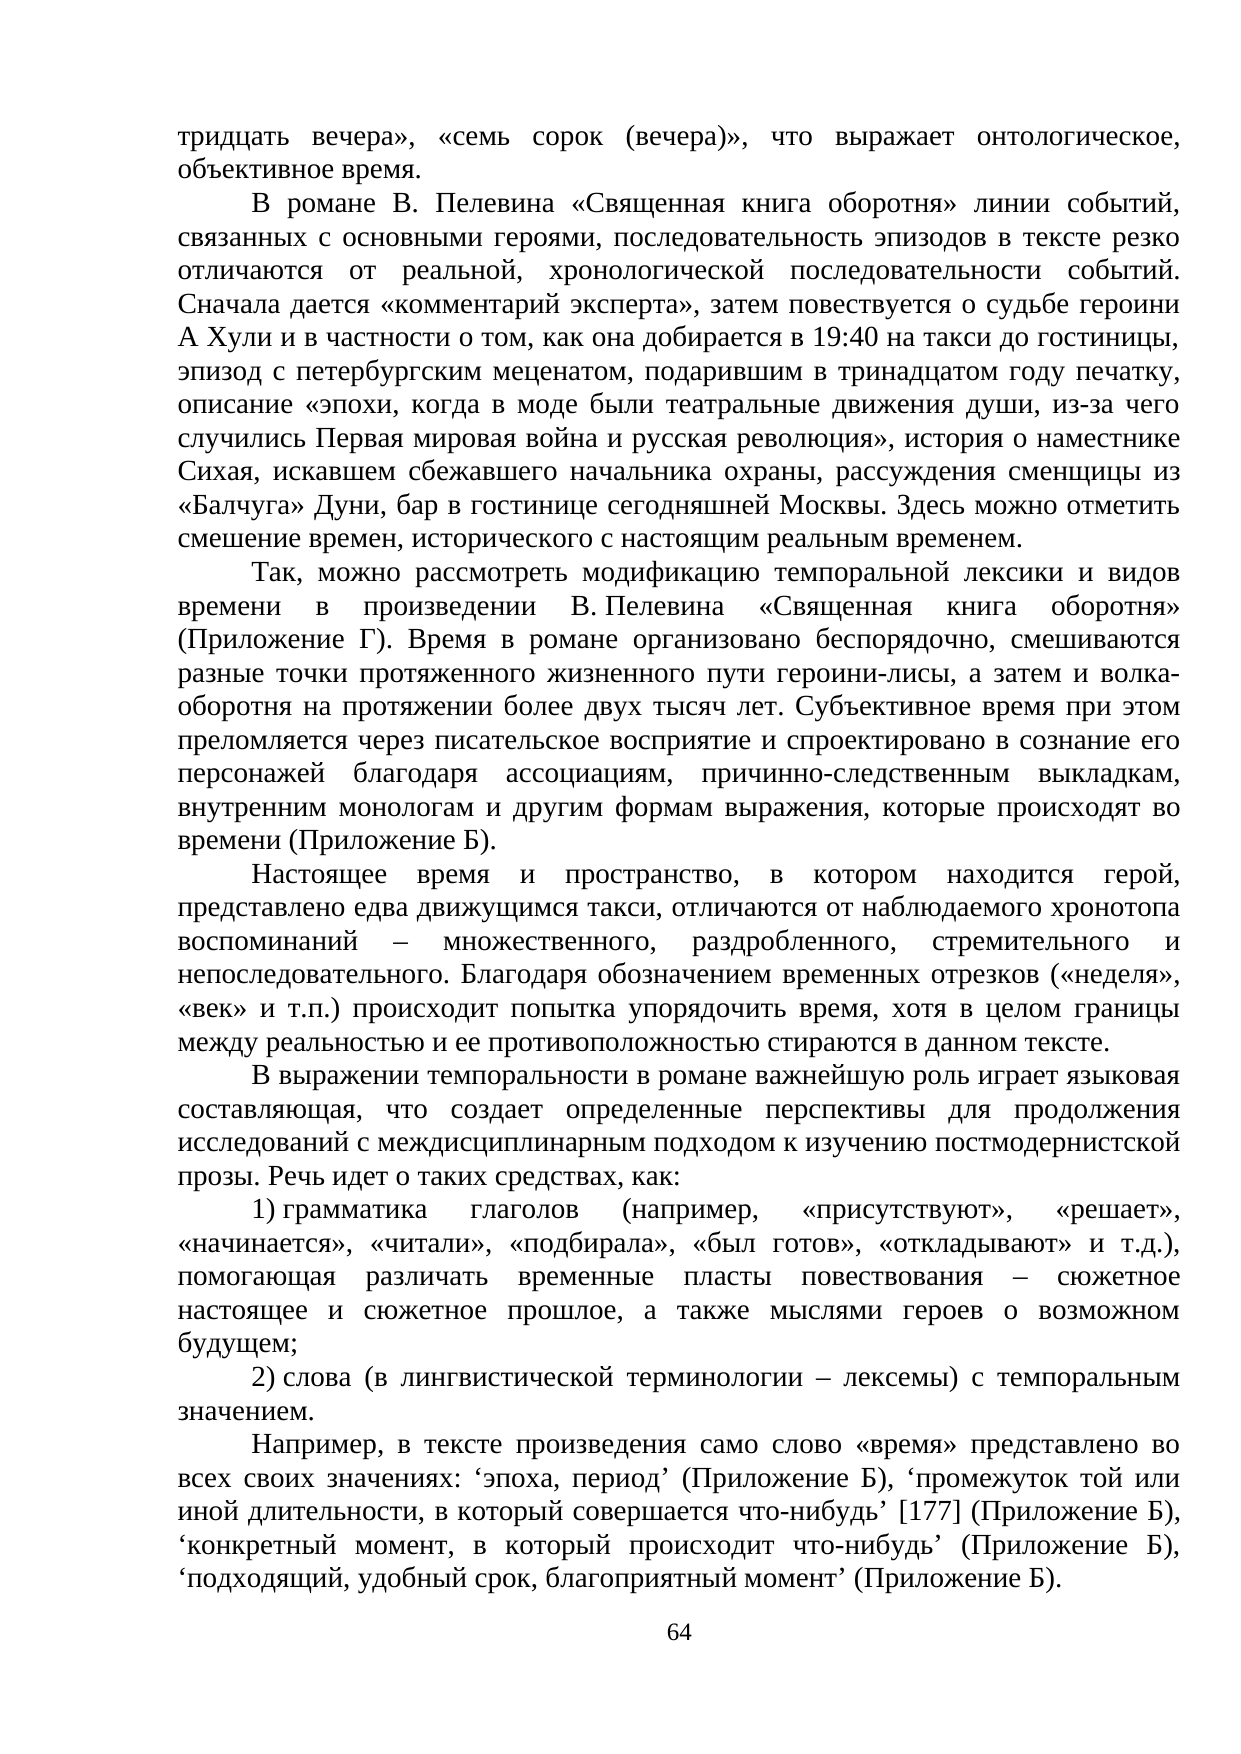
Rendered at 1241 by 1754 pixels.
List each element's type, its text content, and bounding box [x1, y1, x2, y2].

text Например, в тексте произведения само слово «время» представлено во всех своих значениях: ‘эпоха, период’ (Приложение Б), ‘промежуток той или иной длительности, в который совершается что-нибудь’ [177] (Приложение Б), ‘конкретный момент, в который происходит что-нибудь’ (Приложение Б), ‘подходящий, удобный срок, благоприятный момент’ (Приложение Б). [177, 1426, 1181, 1594]
text 1) грамматика глаголов (например, «присутствуют», «решает», «начинается», «читали», «подбирала», «был готов», «откладывают» и т.д.), помогающая различать временные пласты повествования – сюжетное настоящее и сюжетное прошлое, а также мыслями героев о возможном будущем; [177, 1191, 1181, 1359]
text Настоящее время и пространство, в котором находится герой, представлено едва движущимся такси, отличаются от наблюдаемого хронотопа воспоминаний – множественного, раздробленного, стремительного и непоследовательного. Благодаря обозначением временных отрезков («неделя», «век» и т.п.) происходит попытка упорядочить время, хотя в целом границы между реальностью и ее противоположностью стираются в данном тексте. [177, 856, 1181, 1057]
text В выражении темпоральности в романе важнейшую роль играет языковая составляющая, что создает определенные перспективы для продолжения исследований с междисциплинарным подходом к изучению постмодернистской прозы. Речь идет о таких средствах, как: [177, 1057, 1181, 1191]
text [177, 118, 1181, 185]
text В романе В. Пелевина «Священная книга оборотня» линии событий, связанных с основными героями, последовательность эпизодов в тексте резко отличаются от реальной, хронологической последовательности событий. Сначала дается «комментарий эксперта», затем повествуется о судьбе героини А Хули и в частности о том, как она добирается в 19:40 на такси до гостиницы, эпизод с петербургским меценатом, подарившим в тринадцатом году печатку, описание «эпохи, когда в моде были театральные движения души, из-за чего случились Первая мировая война и русская революция», история о наместнике Сихая, искавшем сбежавшего начальника охраны, рассуждения сменщицы из «Балчуга» Дуни, бар в гостинице сегодняшней Москвы. Здесь можно отметить смешение времен, исторического с настоящим реальным временем. [177, 185, 1181, 554]
text 2) слова (в лингвистической терминологии – лексемы) с темпоральным значением. [177, 1359, 1181, 1426]
text Так, можно рассмотреть модификацию темпоральной лексики и видов времени в произведении В. Пелевина «Священная книга оборотня» (Приложение Г). Время в романе организовано беспорядочно, смешиваются разные точки протяженного жизненного пути героини-лисы, а затем и волка-оборотня на протяжении более двух тысяч лет. Субъективное время при этом преломляется через писательское восприятие и спроектировано в сознание его персонажей благодаря ассоциациям, причинно-следственным выкладкам, внутренним монологам и другим формам выражения, которые происходят во времени (Приложение Б). [177, 554, 1181, 856]
